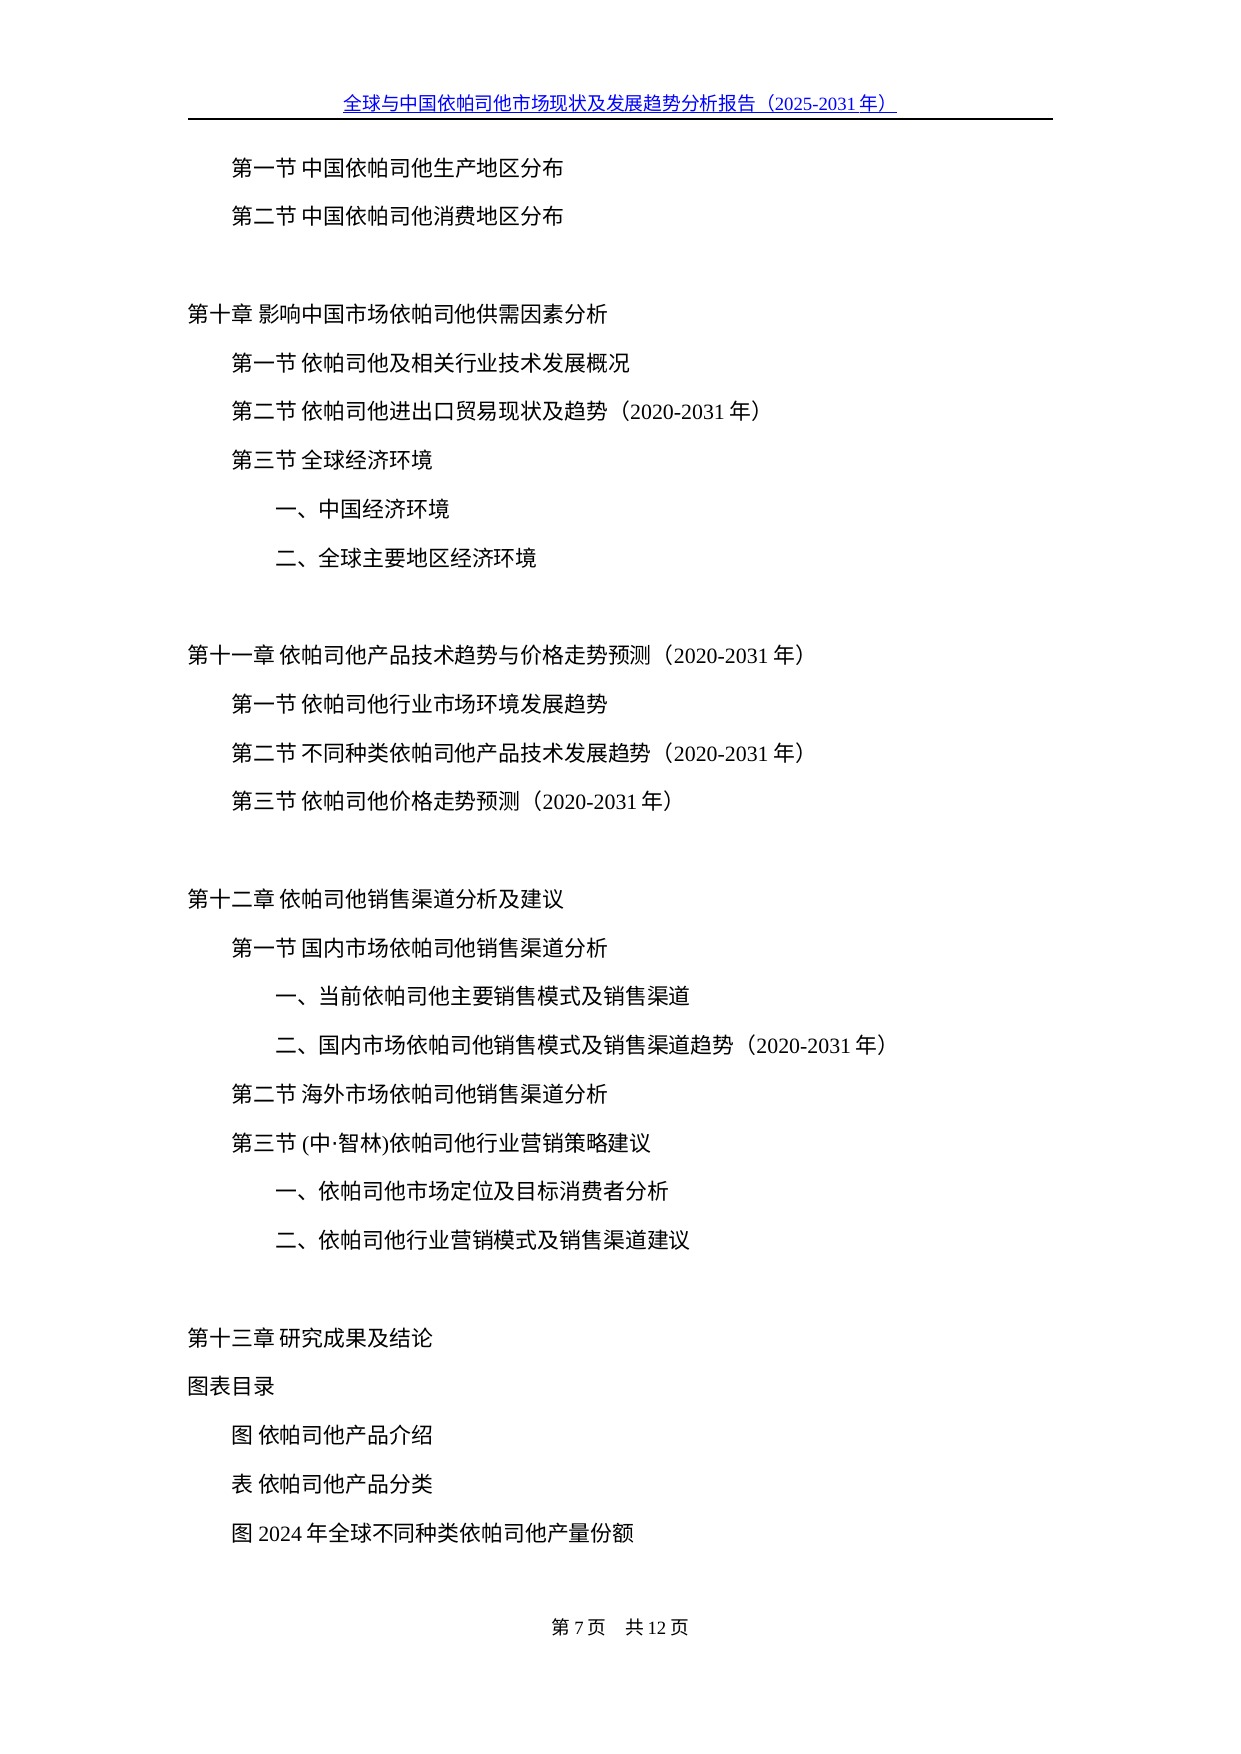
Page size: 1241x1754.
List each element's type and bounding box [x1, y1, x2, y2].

text [187, 150, 1053, 1548]
